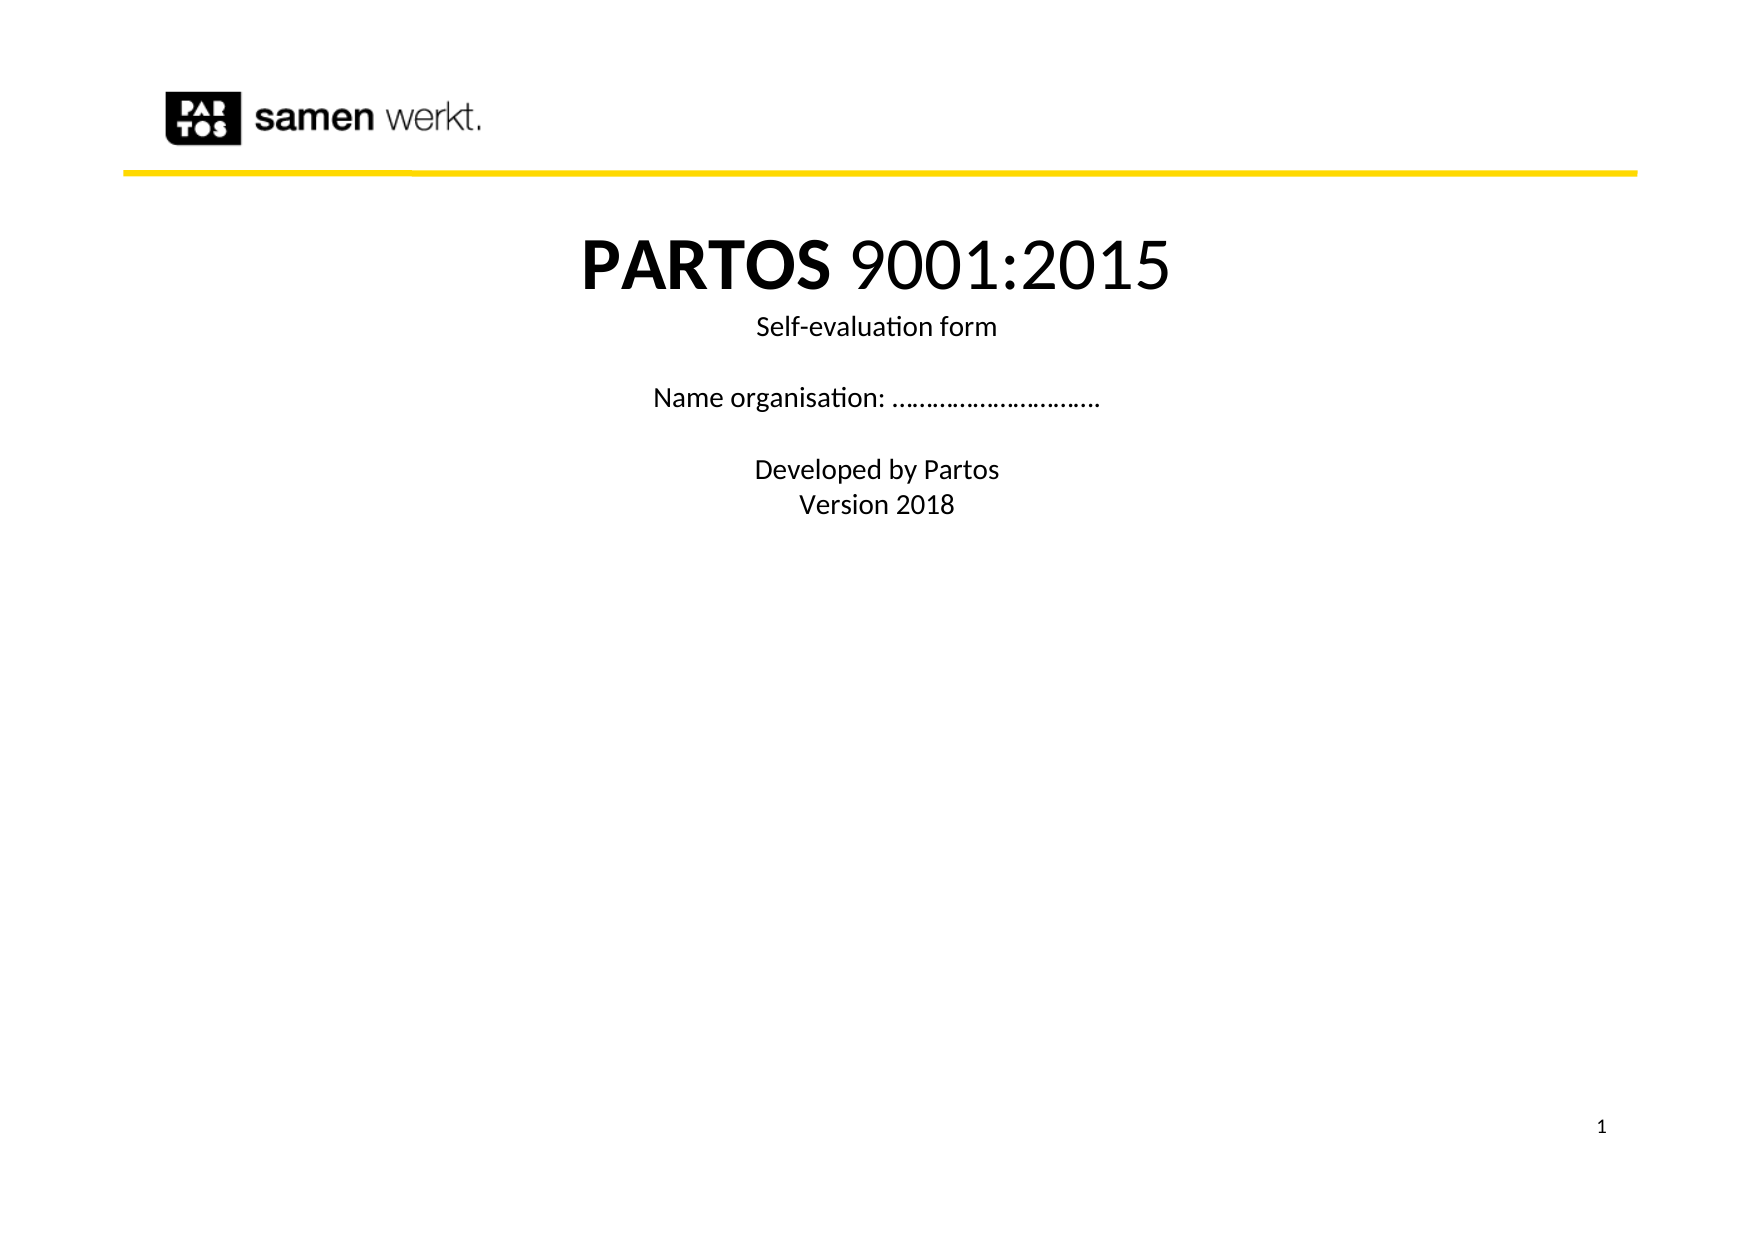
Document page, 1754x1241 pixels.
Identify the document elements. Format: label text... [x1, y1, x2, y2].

picture [147, 73, 498, 164]
text Developed by Partos [148, 451, 1606, 486]
text Version 2018 [148, 486, 1606, 522]
text Name organisation: …………………………. [148, 379, 1606, 415]
text PARTOS 9001:2015 [148, 217, 1606, 308]
text Self-evaluation form [148, 308, 1606, 344]
